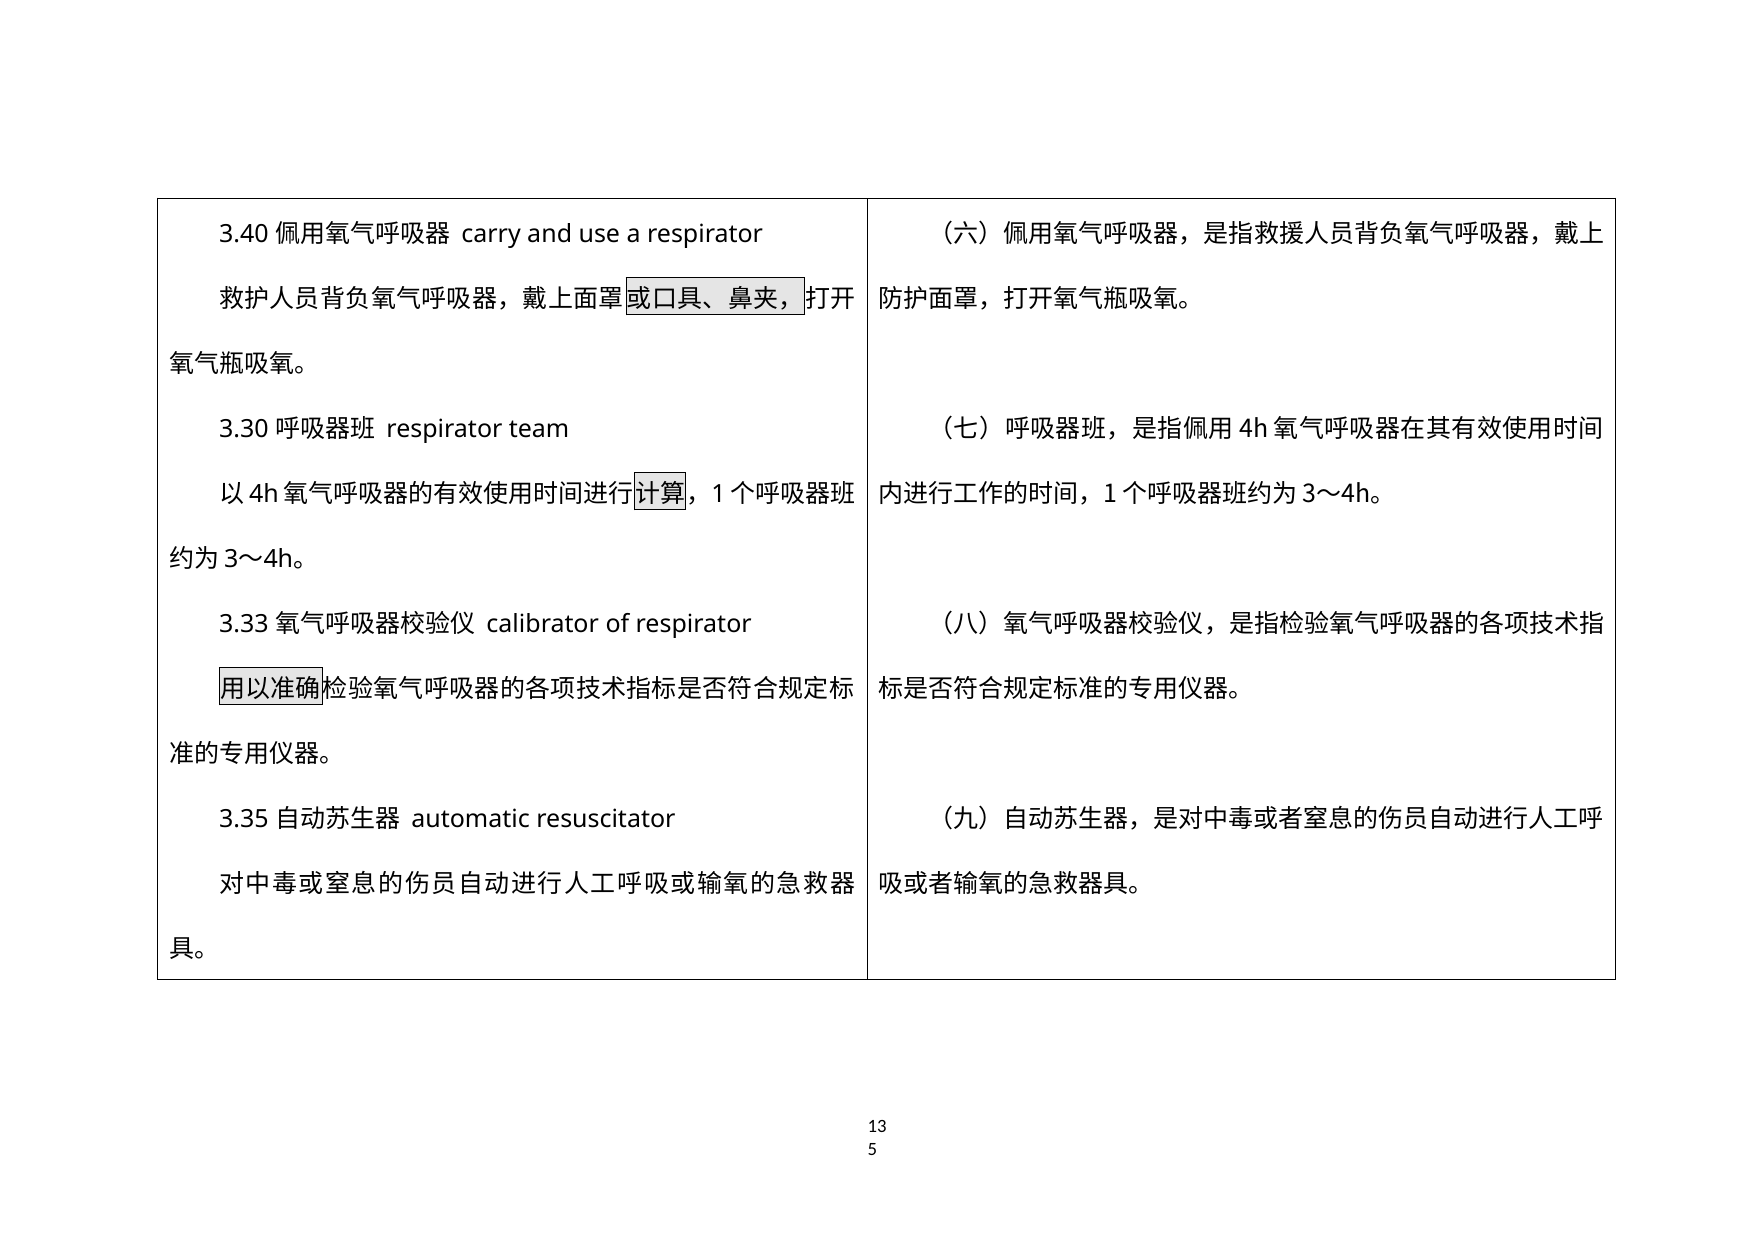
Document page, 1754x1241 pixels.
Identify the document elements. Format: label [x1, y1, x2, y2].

table_cell [158, 199, 867, 979]
table_cell [868, 199, 1615, 979]
